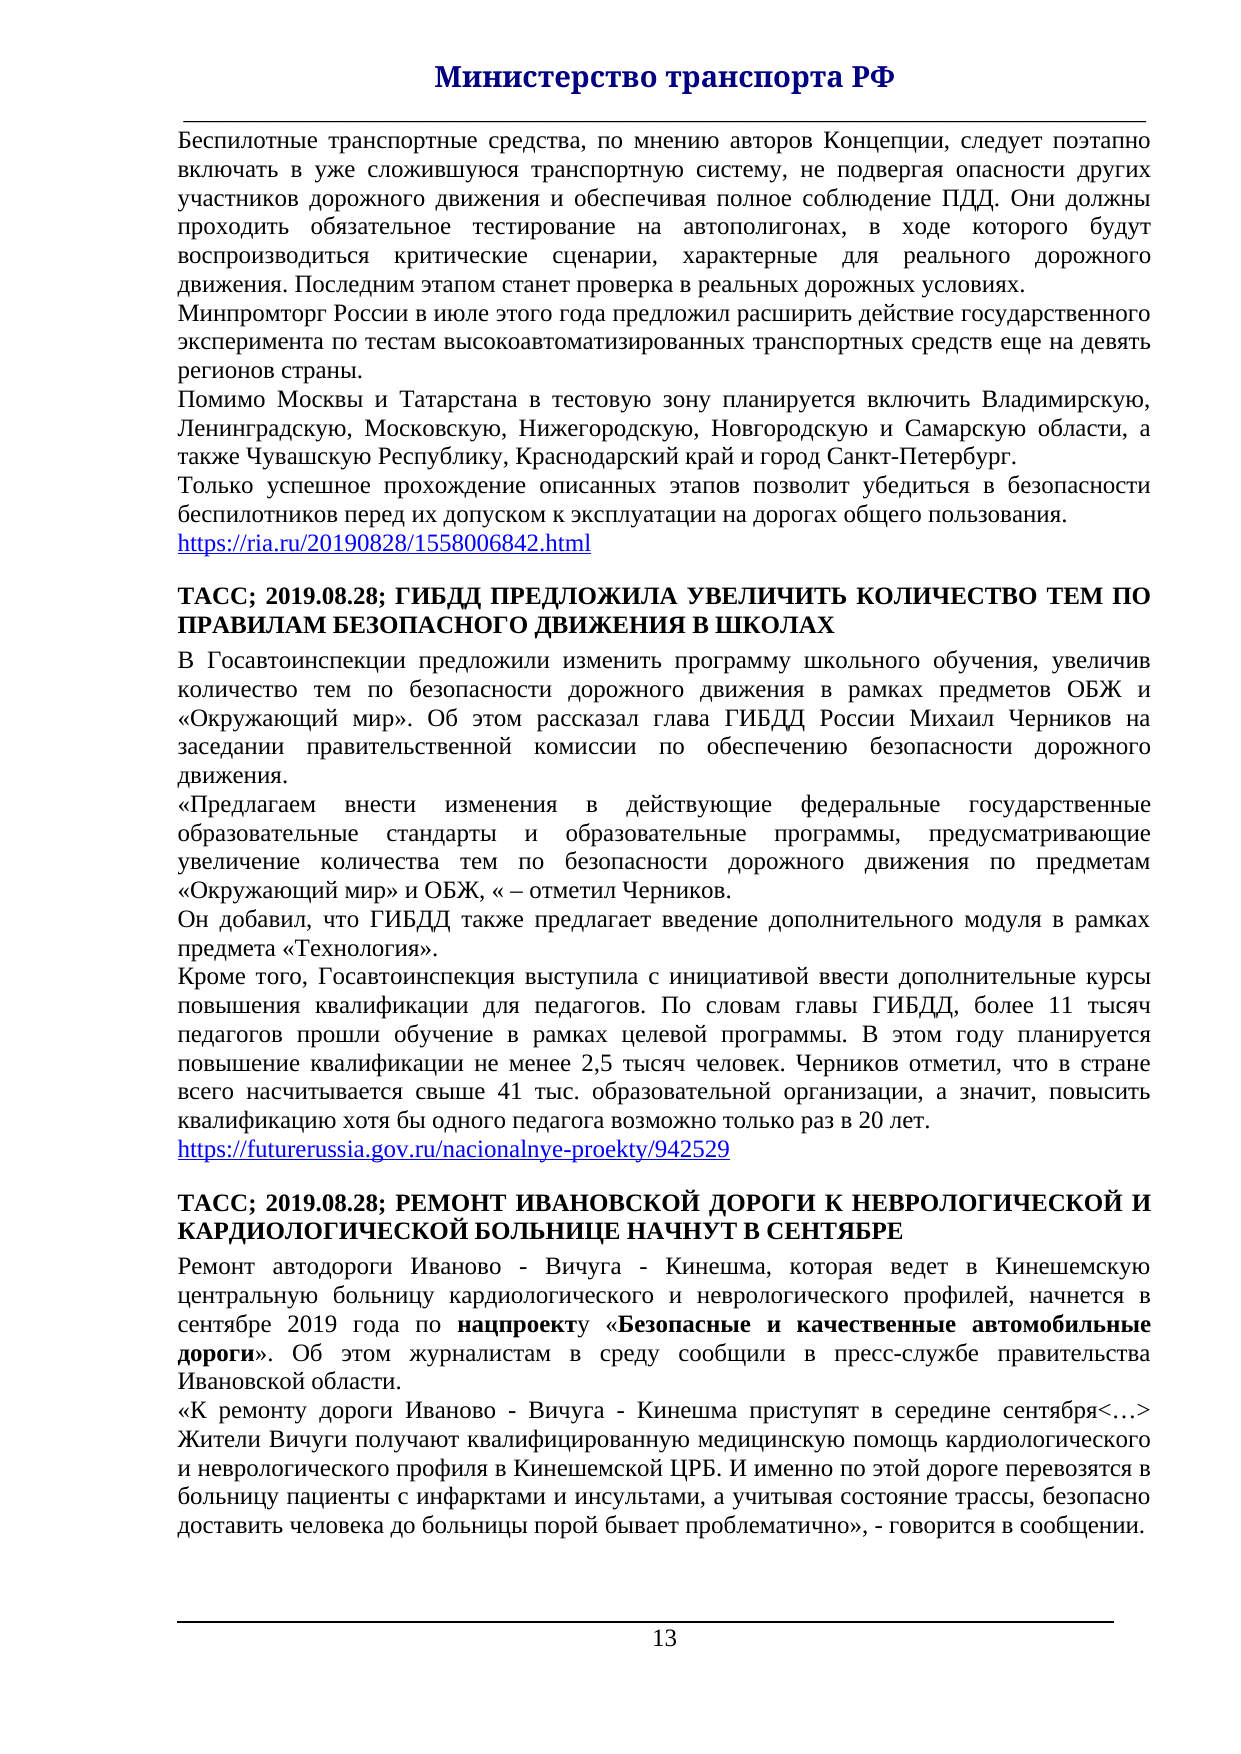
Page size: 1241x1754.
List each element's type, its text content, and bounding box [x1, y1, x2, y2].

text https://ria.ru/20190828/1558006842.html [177, 528, 1152, 556]
text Ремонт автодороги Иваново - Вичуга - Кинешма, которая ведет в Кинешемскую центральную больницу кардиологического и неврологического профилей, начнется в сентябре 2019 года по нацпроекту «Безопасные и качественные автомобильные дороги». Об этом журналистам в среду сообщили в пресс-службе правительства Ивановской области. [177, 1251, 1152, 1395]
text Кроме того, Госавтоинспекция выступила с инициативой ввести дополнительные курсы повышения квалификации для педагогов. По словам главы ГИБДД, более 11 тысяч педагогов прошли обучение в рамках целевой программы. В этом году планируется повышение квалификации не менее 2,5 тысяч человек. Черников отметил, что в стране всего насчитывается свыше 41 тыс. образовательной организации, а значит, повысить квалификацию хотя бы одного педагога возможно только раз в 20 лет. [177, 961, 1152, 1134]
text Он добавил, что ГИБДД также предлагает введение дополнительного модуля в рамках предмета «Технология». [177, 904, 1152, 961]
text Минпромторг России в июле этого года предложил расширить действие государственного эксперимента по тестам высокоавтоматизированных транспортных средств еще на девять регионов страны. [177, 298, 1152, 384]
text Помимо Москвы и Татарстана в тестовую зону планируется включить Владимирскую, Ленинградскую, Московскую, Нижегородскую, Новгородскую и Самарскую области, а также Чувашскую Республику, Краснодарский край и город Санкт-Петербург. [177, 384, 1152, 470]
text «Предлагаем внести изменения в действующие федеральные государственные образовательные стандарты и образовательные программы, предусматривающие увеличение количества тем по безопасности дорожного движения по предметам «Окружающий мир» и ОБЖ, « – отметил Черников. [177, 789, 1152, 904]
text «К ремонту дороги Иваново - Вичуга - Кинешма приступят в середине сентября<…> Жители Вичуги получают квалифицированную медицинскую помощь кардиологического и неврологического профиля в Кинешемской ЦРБ. И именно по этой дороге перевозятся в больницу пациенты с инфарктами и инсультами, а учитывая состояние трассы, безопасно доставить человека до больницы порой бывает проблематично», - говорится в сообщении. [177, 1395, 1152, 1539]
subtitle ТАСС; 2019.08.28; ГИБДД ПРЕДЛОЖИЛА УВЕЛИЧИТЬ КОЛИЧЕСТВО ТЕМ ПО ПРАВИЛАМ БЕЗОПАСНОГО ДВИЖЕНИЯ В ШКОЛАХ [177, 581, 1152, 639]
text Беспилотные транспортные средства, по мнению авторов Концепции, следует поэтапно включать в уже сложившуюся транспортную систему, не подвергая опасности других участников дорожного движения и обеспечивая полное соблюдение ПДД. Они должны проходить обязательное тестирование на автополигонах, в ходе которого будут воспроизводиться критические сценарии, характерные для реального дорожного движения. Последним этапом станет проверка в реальных дорожных условиях. [177, 125, 1152, 298]
subtitle ТАСС; 2019.08.28; РЕМОНТ ИВАНОВСКОЙ ДОРОГИ К НЕВРОЛОГИЧЕСКОЙ И КАРДИОЛОГИЧЕСКОЙ БОЛЬНИЦЕ НАЧНУТ В СЕНТЯБРЕ [177, 1188, 1152, 1245]
text В Госавтоинспекции предложили изменить программу школьного обучения, увеличив количество тем по безопасности дорожного движения в рамках предметов ОБЖ и «Окружающий мир». Об этом рассказал глава ГИБДД России Михаил Черников на заседании правительственной комиссии по обеспечению безопасности дорожного движения. [177, 645, 1152, 789]
text Только успешное прохождение описанных этапов позволит убедиться в безопасности беспилотников перед их допуском к эксплуатации на дорогах общего пользования. [177, 470, 1152, 528]
text https://futurerussia.gov.ru/nacionalnye-proekty/942529 [177, 1134, 1152, 1163]
